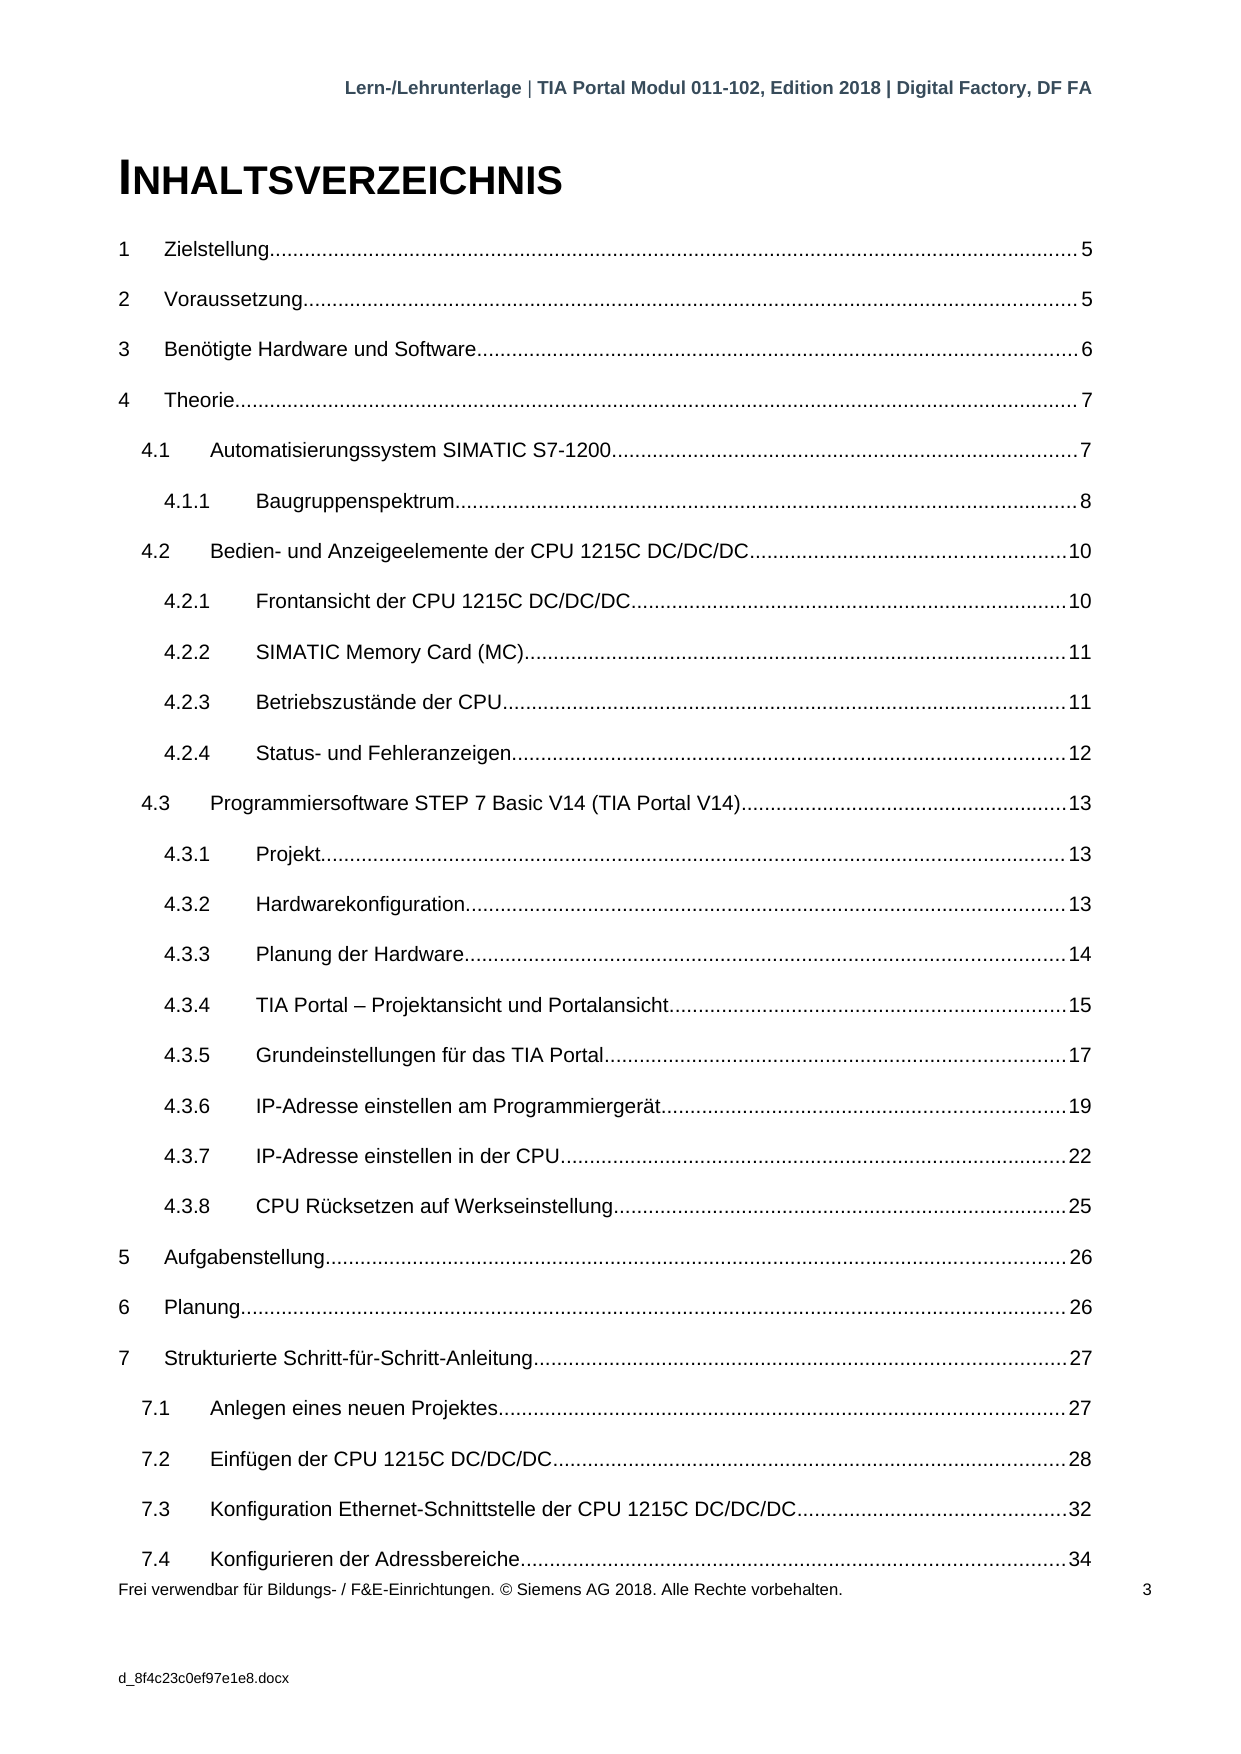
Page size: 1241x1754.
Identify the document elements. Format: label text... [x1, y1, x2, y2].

text 4.1.1 Baugruppenspektrum 8 [164, 488, 1092, 512]
text 6 Planung 26 [118, 1295, 1092, 1319]
text 4.2 Bedien- und Anzeigeelemente der CPU 1215C DC/DC/DC 10 [141, 539, 1092, 563]
text 4.2.4 Status- und Fehleranzeigen 12 [164, 741, 1092, 764]
text 4.2.1 Frontansicht der CPU 1215C DC/DC/DC 10 [164, 589, 1092, 613]
text 4.3.7 IP-Adresse einstellen in der CPU 22 [164, 1144, 1092, 1168]
text 4.1 Automatisierungssystem SIMATIC S7-1200 7 [141, 438, 1092, 462]
text 2 Voraussetzung 5 [118, 287, 1092, 311]
title Inhaltsverzeichnis [118, 148, 1092, 205]
text 7.1 Anlegen eines neuen Projektes 27 [141, 1396, 1092, 1420]
text 4.3.6 IP-Adresse einstellen am Programmiergerät 19 [164, 1093, 1092, 1117]
text 5 Aufgabenstellung 26 [118, 1245, 1092, 1269]
text 4.3.5 Grundeinstellungen für das TIA Portal 17 [164, 1043, 1092, 1067]
text 1 Zielstellung 5 [118, 236, 1092, 260]
text 4 Theorie 7 [118, 388, 1092, 412]
text 3 Benötigte Hardware und Software 6 [118, 337, 1092, 361]
text 4.3.1 Projekt 13 [164, 841, 1092, 865]
text 7.2 Einfügen der CPU 1215C DC/DC/DC 28 [141, 1446, 1092, 1470]
text 4.3 Programmiersoftware STEP 7 Basic V14 (TIA Portal V14) 13 [141, 791, 1092, 815]
text 7.3 Konfiguration Ethernet-Schnittstelle der CPU 1215C DC/DC/DC 32 [141, 1497, 1092, 1521]
text 4.3.3 Planung der Hardware 14 [164, 942, 1092, 966]
text 4.2.3 Betriebszustände der CPU 11 [164, 690, 1092, 714]
text 4.3.2 Hardwarekonfiguration 13 [164, 892, 1092, 916]
text 7 Strukturierte Schritt-für-Schritt-Anleitung 27 [118, 1346, 1092, 1369]
text 4.2.2 SIMATIC Memory Card (MC) 11 [164, 640, 1092, 664]
text 4.3.8 CPU Rücksetzen auf Werkseinstellung 25 [164, 1194, 1092, 1218]
text 4.3.4 TIA Portal – Projektansicht und Portalansicht 15 [164, 993, 1092, 1017]
text 7.4 Konfigurieren der Adressbereiche 34 [141, 1547, 1092, 1571]
